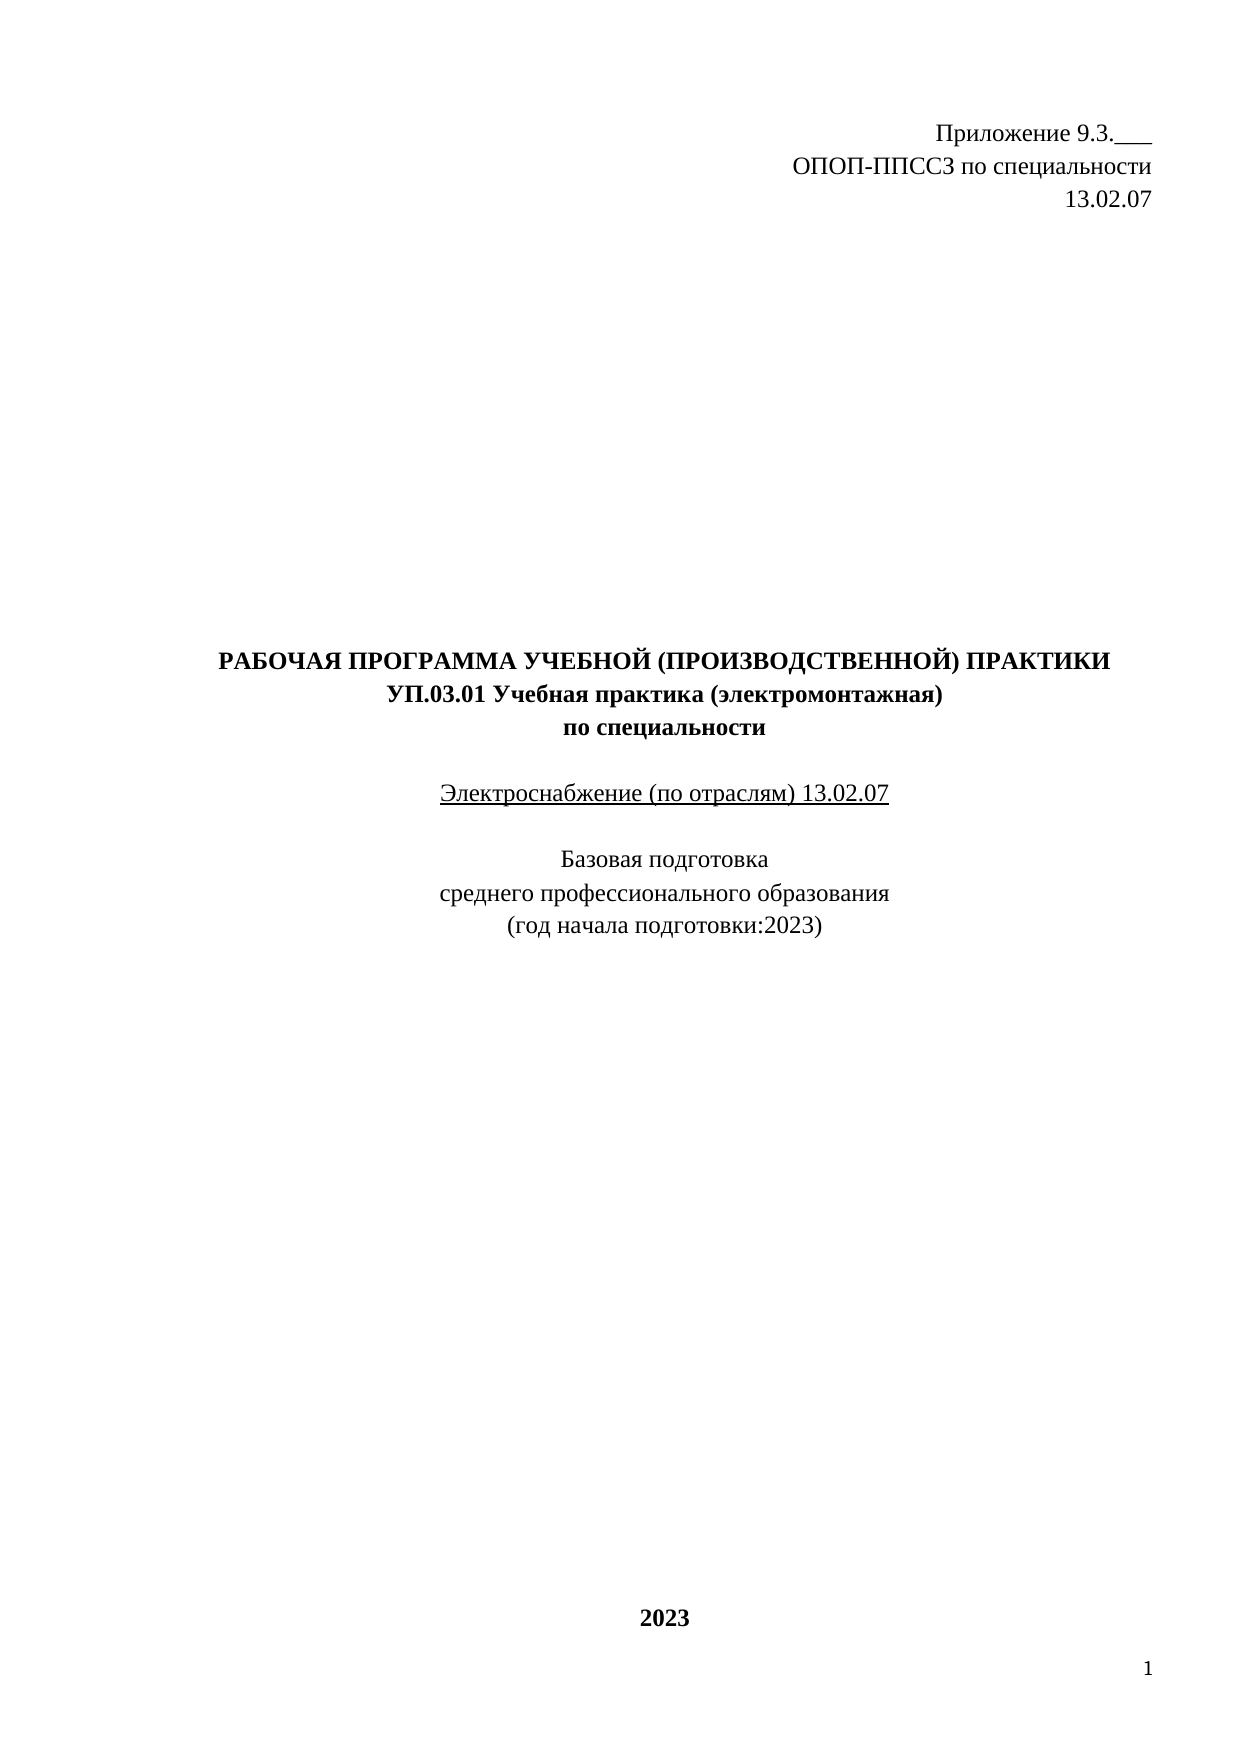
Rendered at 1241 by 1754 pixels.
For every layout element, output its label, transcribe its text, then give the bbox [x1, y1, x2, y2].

text по специальности [177, 712, 1152, 741]
text УП.03.01 Учебная практика (электромонтажная) [177, 679, 1152, 708]
text 2023 [177, 1603, 1152, 1632]
text ОПОП-ППССЗ по специальности [177, 151, 1152, 180]
text 13.02.07 [177, 184, 1152, 213]
text среднего профессионального образования [177, 878, 1152, 906]
text Базовая подготовка [177, 844, 1152, 873]
text РАБОЧАЯ ПРОГРАММА УЧЕБНОЙ (ПРОИЗВОДСТВЕННОЙ) ПРАКТИКИ [177, 646, 1152, 675]
text Приложение 9.3.___ [177, 118, 1152, 147]
text Электроснабжение (по отраслям) 13.02.07 [177, 778, 1152, 807]
text (год начала подготовки:2023) [177, 911, 1152, 939]
